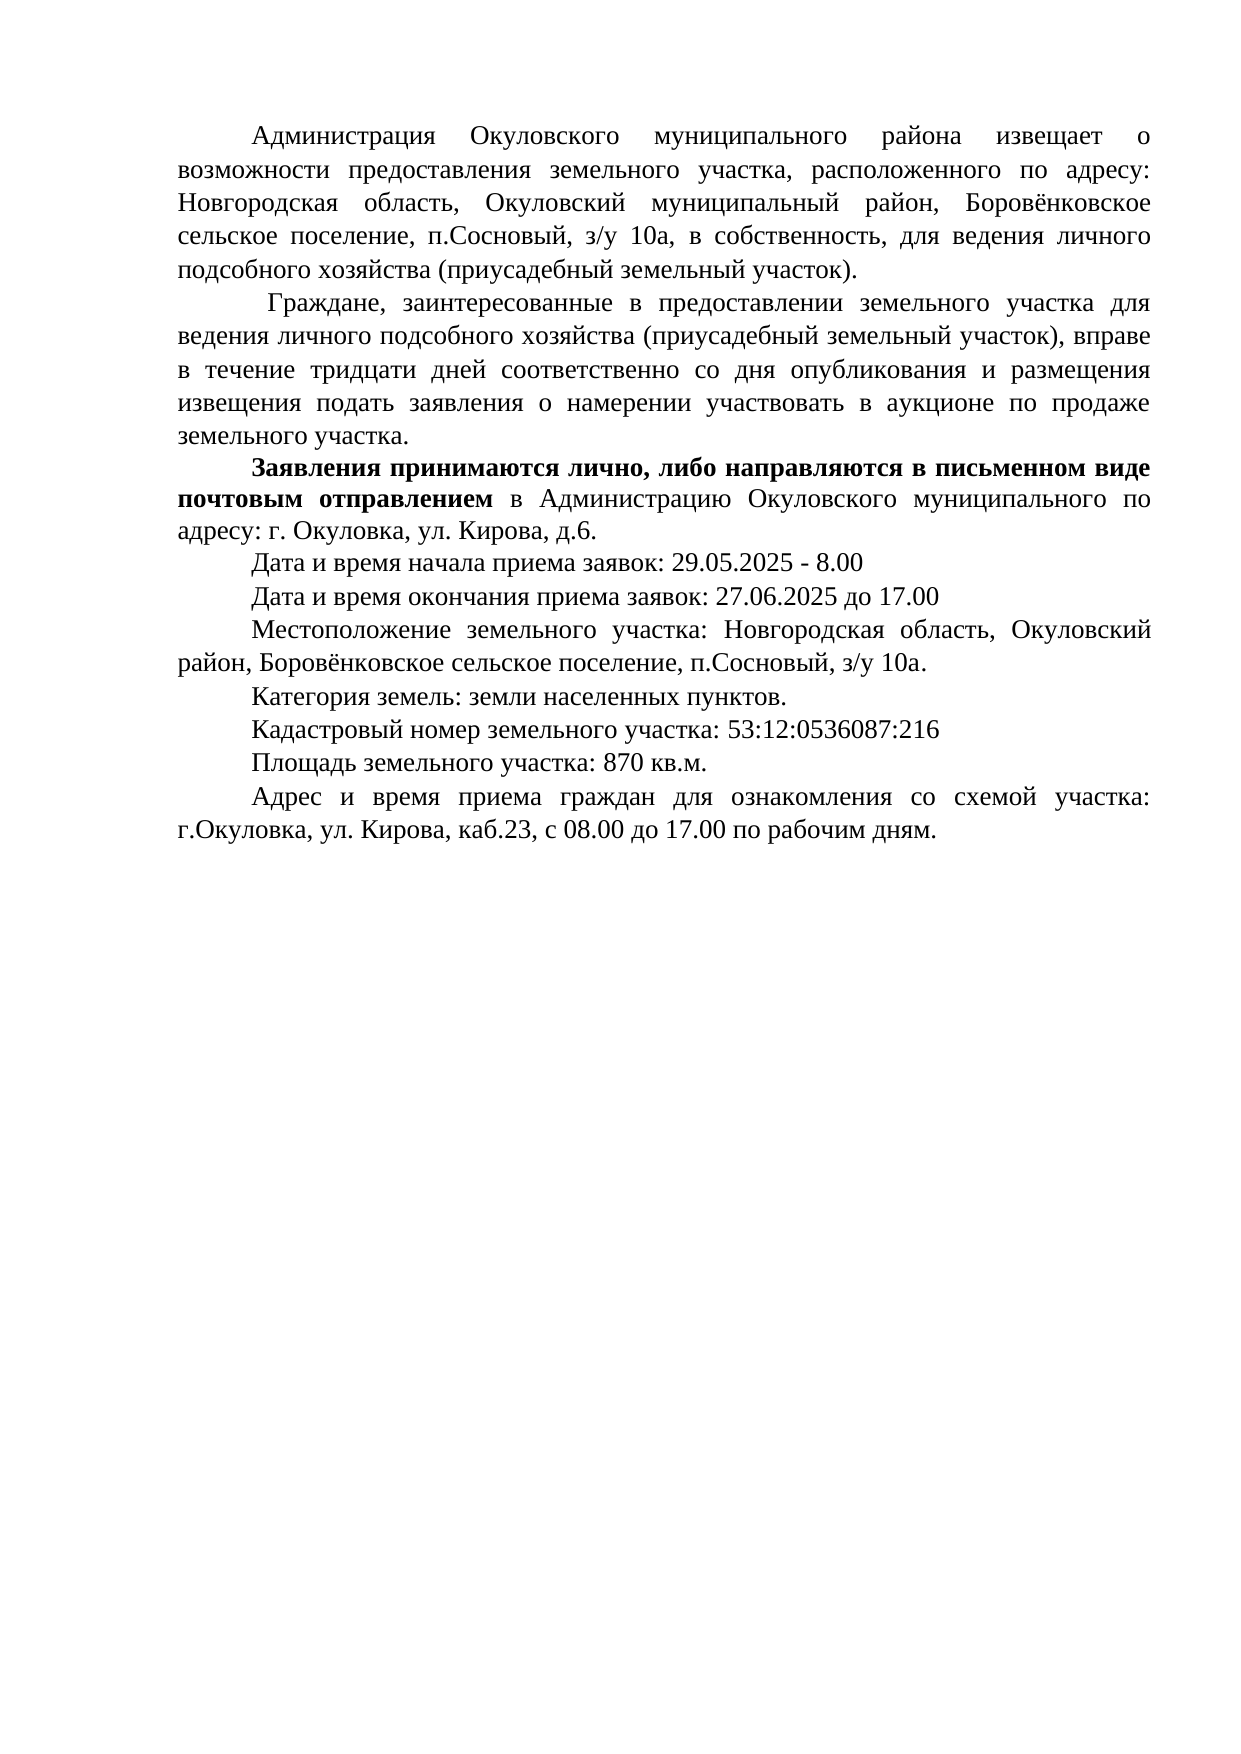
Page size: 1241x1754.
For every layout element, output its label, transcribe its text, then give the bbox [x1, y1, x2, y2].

text Кадастровый номер земельного участка: 53:12:0536087:216 [177, 712, 1152, 745]
text Дата и время начала приема заявок: 29.05.2025 - 8.00 [177, 545, 1152, 578]
text Заявления принимаются лично, либо направляются в письменном виде почтовым отправлением в Администрацию Окуловского муниципального по адресу: г. Окуловка, ул. Кирова, д.6. [177, 451, 1152, 545]
text Категория земель: земли населенных пунктов. [177, 678, 1152, 712]
text Администрация Окуловского муниципального района извещает о возможности предоставления земельного участка, расположенного по адресу: Новгородская область, Окуловский муниципальный район, Боровёнковское сельское поселение, п.Сосновый, з/у 10а, в собственность, для ведения личного подсобного хозяйства (приусадебный земельный участок). [177, 118, 1152, 285]
text Адрес и время приема граждан для ознакомления со схемой участка: г.Окуловка, ул. Кирова, каб.23, с 08.00 до 17.00 по рабочим дням. [177, 778, 1152, 845]
text Граждане, заинтересованные в предоставлении земельного участка для ведения личного подсобного хозяйства (приусадебный земельный участок), вправе в течение тридцати дней соответственно со дня опубликования и размещения извещения подать заявления о намерении участвовать в аукционе по продаже земельного участка. [177, 285, 1152, 451]
text Дата и время окончания приема заявок: 27.06.2025 до 17.00 [177, 578, 1152, 612]
text Местоположение земельного участка: Новгородская область, Окуловский район, Боровёнковское сельское поселение, п.Сосновый, з/у 10а. [177, 612, 1152, 678]
text Площадь земельного участка: 870 кв.м. [177, 745, 1152, 778]
